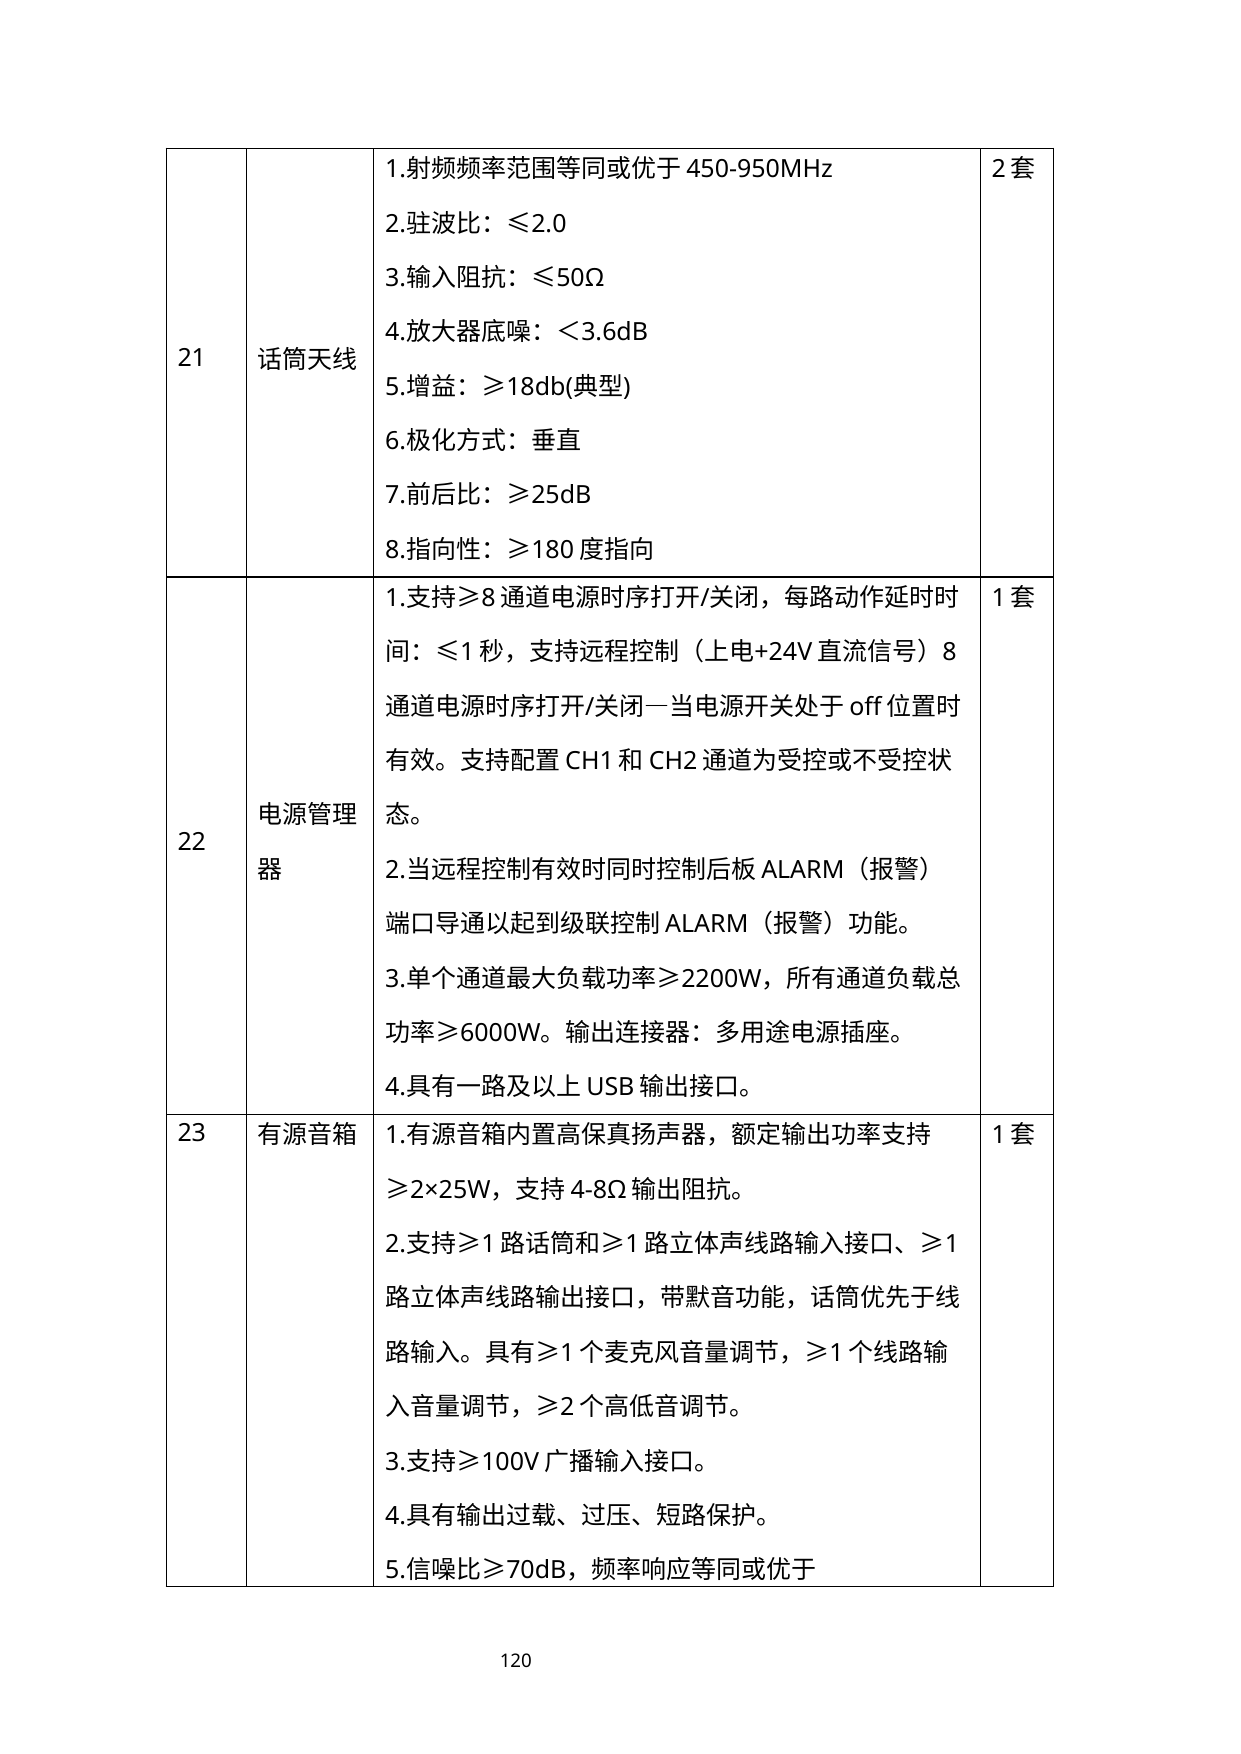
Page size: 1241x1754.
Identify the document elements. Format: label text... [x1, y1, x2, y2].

table_cell 21 [167, 149, 246, 576]
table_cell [374, 1115, 980, 1586]
table_cell 2套 [981, 149, 1053, 576]
table_cell 22 [167, 578, 246, 1114]
table_cell 有源音箱 [247, 1115, 373, 1586]
table_cell 1.射频频率范围等同或优于450-950MHz 2.驻波比：≤2.0 3.输入阻抗：≤50Ω 4.放大器底噪：＜3.6dB 5.增益：≥18db(典型) 6.极化方式：垂直 7.前后比：≥25dB 8.指向性：≥180度指向 [374, 149, 980, 576]
table_cell 1套 [981, 578, 1053, 1114]
table_cell 话筒天线 [247, 149, 373, 576]
table_cell 23 [167, 1115, 246, 1586]
table_cell 1.支持≥8通道电源时序打开/关闭，每路动作延时时间：≤1秒，支持远程控制（上电+24V直流信号）8通道电源时序打开/关闭—当电源开关处于off位置时有效。支持配置CH1和CH2通道为受控或不受控状态。 2.当远程控制有效时同时控制后板ALARM（报警）端口导通以起到级联控制ALARM（报警）功能。 3.单个通道最大负载功率≥2200W，所有通道负载总功率≥6000W。输出连接器：多用途电源插座。 4.具有一路及以上USB输出接口。 [374, 578, 980, 1114]
table_cell 1套 [981, 1115, 1053, 1586]
table_cell 电源管理器 [247, 578, 373, 1114]
